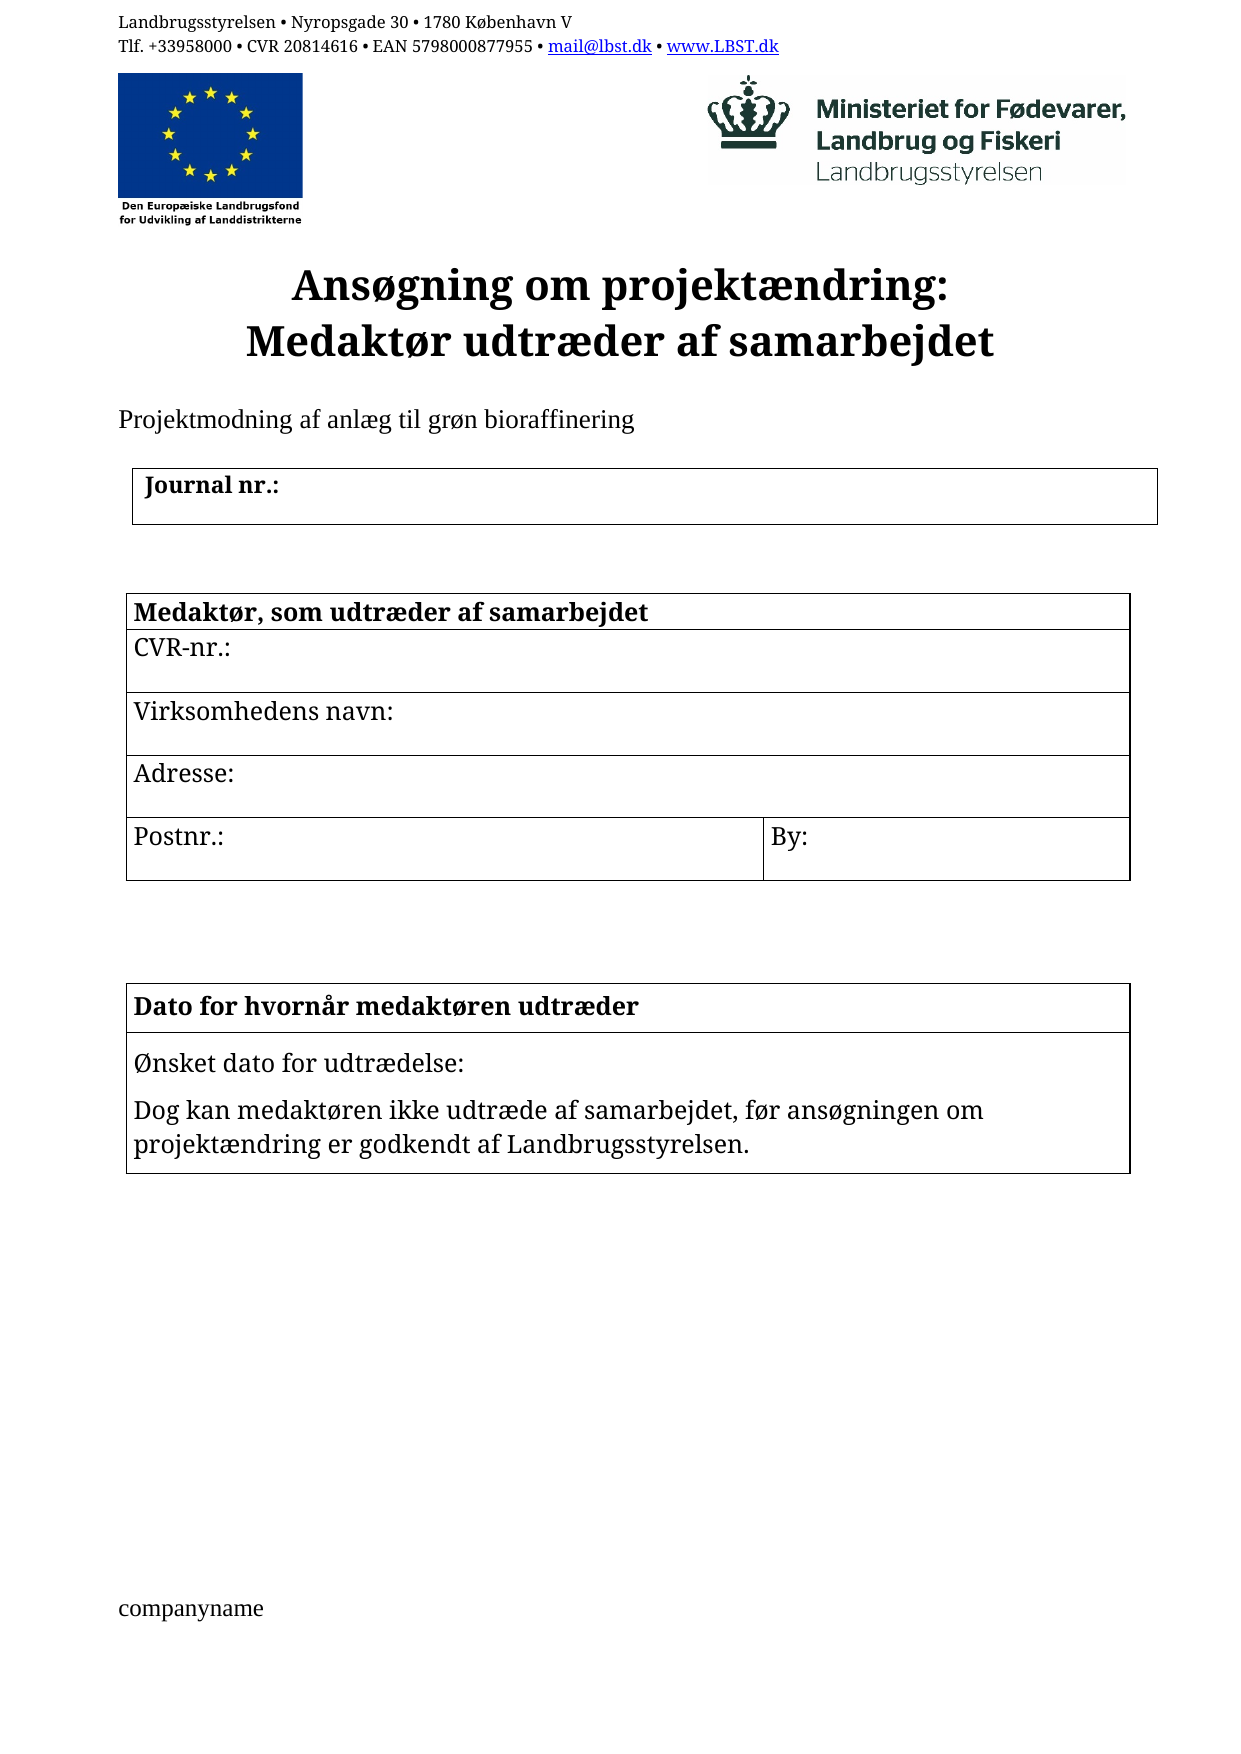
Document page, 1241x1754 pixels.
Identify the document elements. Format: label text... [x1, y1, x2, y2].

text Ansøgning om projektændring: [118, 255, 1122, 312]
text Medaktør udtræder af samarbejdet [118, 312, 1122, 369]
picture [118, 73, 303, 227]
table_cell Virksomhedens navn: [127, 693, 1129, 755]
text Projektmodning af anlæg til grøn bioraffinering [118, 403, 1122, 434]
table_cell Postnr.: [127, 818, 763, 880]
table_cell Ønsket dato for udtrædelse: Dog kan medaktøren ikke udtræde af samarbejdet, før ansøgningen om projektændring er godkendt af Landbrugsstyrelsen. [127, 1033, 1129, 1173]
table_header Journal nr.: [133, 469, 1157, 524]
table_header Medaktør, som udtræder af samarbejdet [127, 594, 1129, 628]
table_cell By: [764, 818, 1129, 880]
table_cell Adresse: [127, 756, 1129, 817]
picture [707, 75, 1126, 185]
table_header Dato for hvornår medaktøren udtræder [127, 984, 1129, 1032]
table_cell CVR-nr.: [127, 630, 1129, 692]
